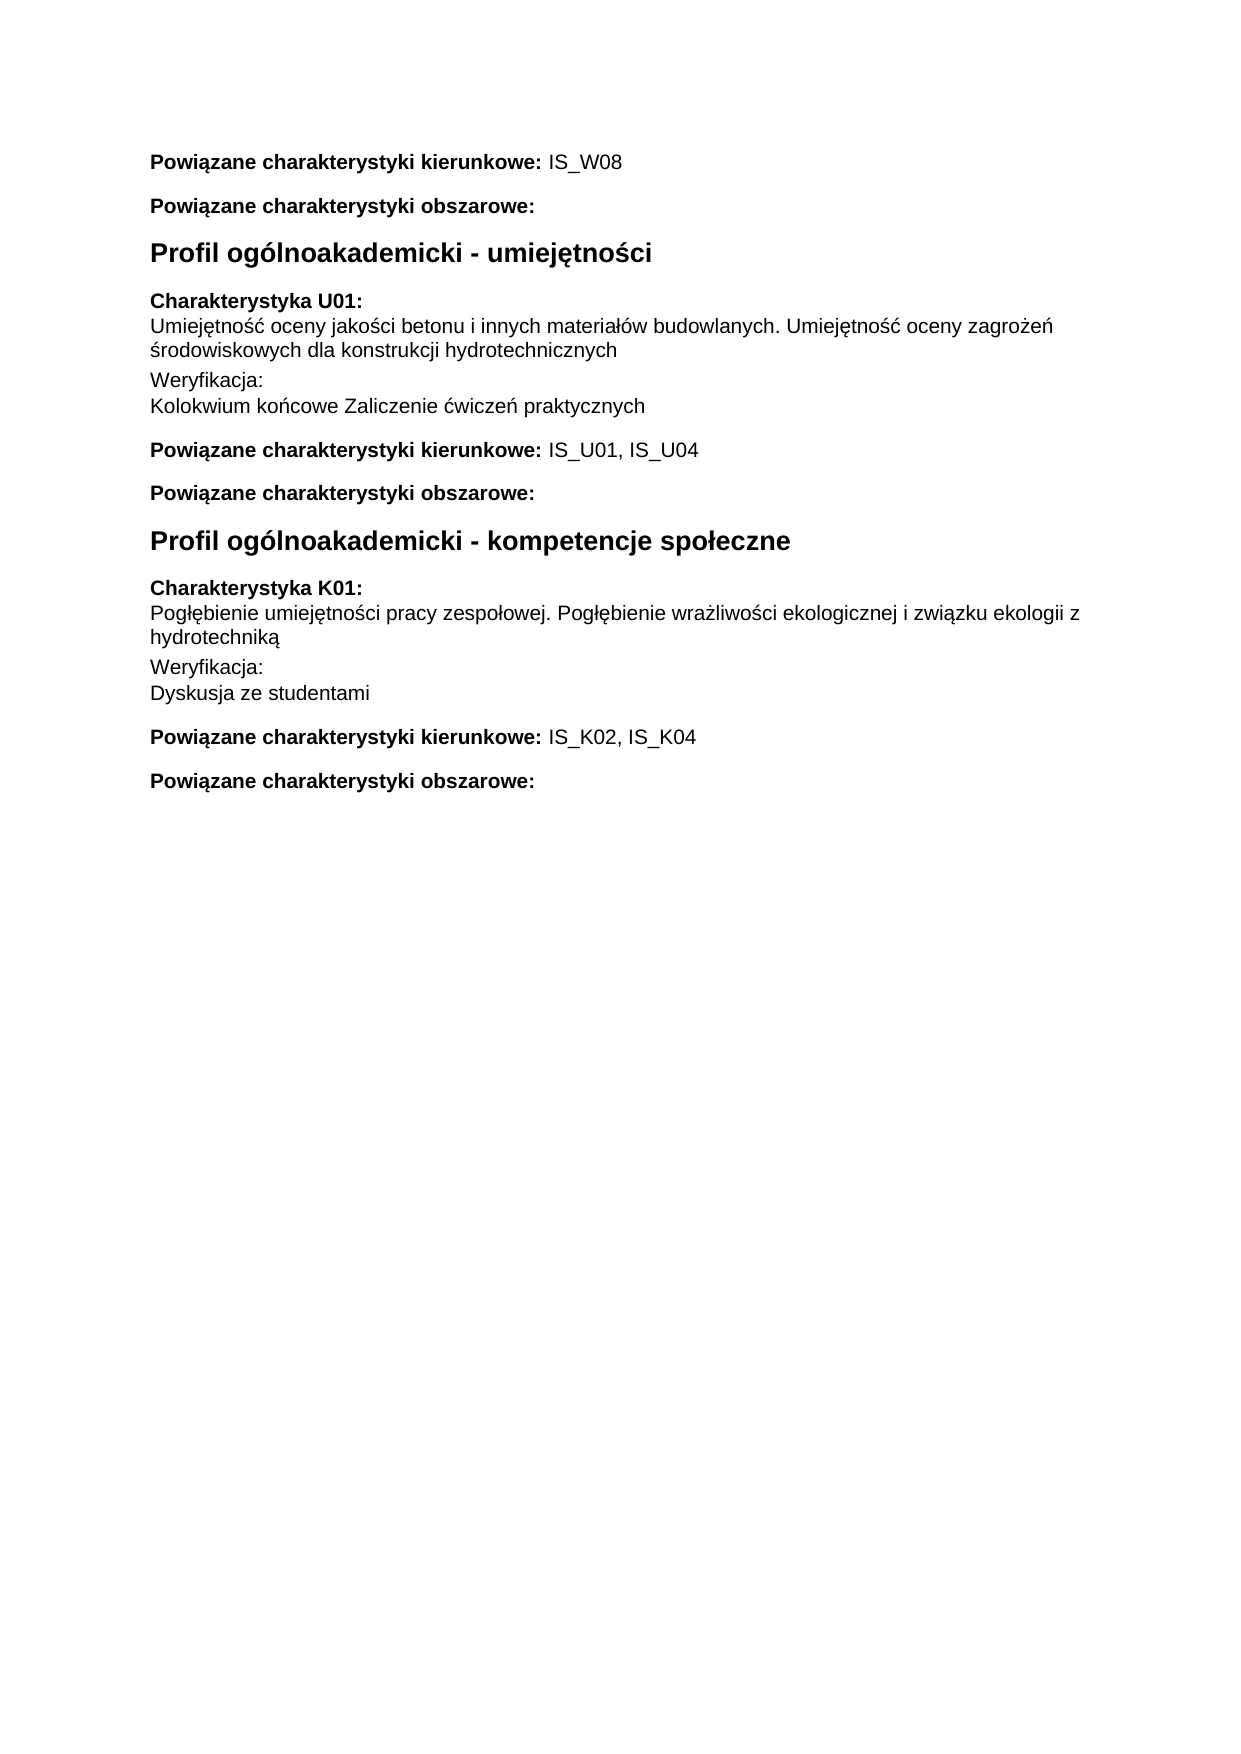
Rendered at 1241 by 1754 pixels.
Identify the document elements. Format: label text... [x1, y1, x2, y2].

text Pogłębienie umiejętności pracy zespołowej. Pogłębienie wrażliwości ekologicznej i związku ekologii z hydrotechniką [150, 601, 1090, 649]
subtitle Profil ogólnoakademicki - umiejętności [150, 237, 1090, 269]
subtitle Profil ogólnoakademicki - kompetencje społeczne [150, 525, 1090, 556]
text Powiązane charakterystyki obszarowe: [150, 481, 1090, 505]
text Weryfikacja: [150, 368, 1090, 392]
text Umiejętność oceny jakości betonu i innych materiałów budowlanych. Umiejętność oceny zagrożeń środowiskowych dla konstrukcji hydrotechnicznych [150, 313, 1090, 361]
text Dyskusja ze studentami [150, 681, 1090, 705]
text Weryfikacja: [150, 655, 1090, 679]
text Charakterystyka K01: [150, 576, 1090, 600]
text Kolokwium końcowe Zaliczenie ćwiczeń praktycznych [150, 394, 1090, 418]
text Powiązane charakterystyki obszarowe: [150, 769, 1090, 793]
text Powiązane charakterystyki kierunkowe: IS_W08 [150, 150, 1090, 174]
text Charakterystyka U01: [150, 288, 1090, 312]
text Powiązane charakterystyki kierunkowe: IS_K02, IS_K04 [150, 725, 1090, 749]
text Powiązane charakterystyki kierunkowe: IS_U01, IS_U04 [150, 437, 1090, 461]
text Powiązane charakterystyki obszarowe: [150, 194, 1090, 218]
